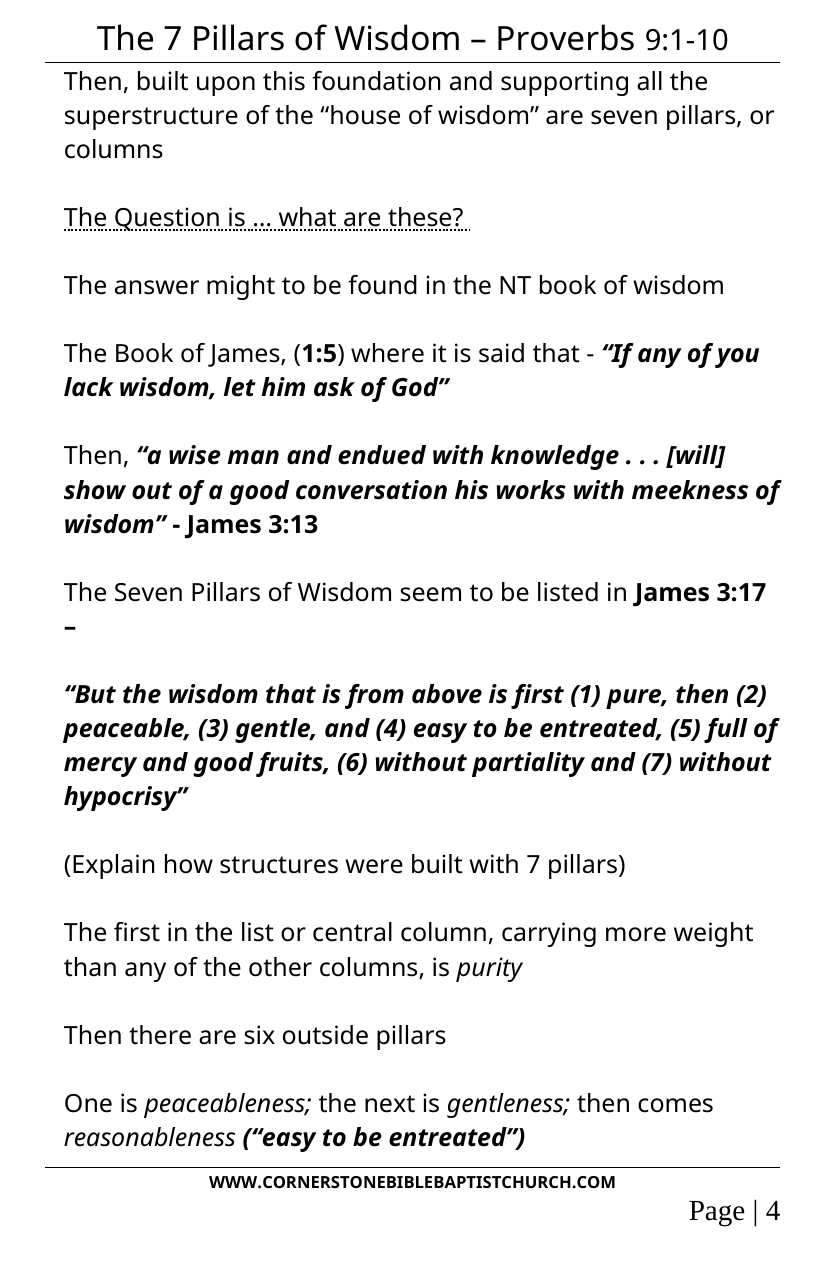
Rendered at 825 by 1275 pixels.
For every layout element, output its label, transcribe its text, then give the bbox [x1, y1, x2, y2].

text The Question is … what are these? [64, 200, 780, 234]
text “But the wisdom that is from above is first (1) pure, then (2) peaceable, (3) gentle, and (4) easy to be entreated, (5) full of mercy and good fruits, (6) without partiality and (7) without hypocrisy” [64, 677, 780, 813]
text Then there are six outside pillars [64, 1017, 780, 1051]
text Then, “a wise man and endued with knowledge . . . [will] show out of a good conversation his works with meekness of wisdom” - James 3:13 [64, 438, 780, 540]
text The Seven Pillars of Wisdom seem to be listed in James 3:17 – [64, 574, 780, 643]
text (Explain how structures were built with 7 pillars) [64, 847, 780, 881]
text The answer might to be found in the NT book of wisdom [64, 268, 780, 302]
text One is peaceableness; the next is gentleness; then comes reasonableness (“easy to be entreated”) [64, 1085, 780, 1153]
text Then, built upon this foundation and supporting all the superstructure of the “house of wisdom” are seven pillars, or columns [64, 63, 780, 166]
text The Book of James, (1:5) where it is said that - “If any of you lack wisdom, let him ask of God” [64, 336, 780, 404]
text The first in the list or central column, carrying more weight than any of the other columns, is purity [64, 915, 780, 983]
